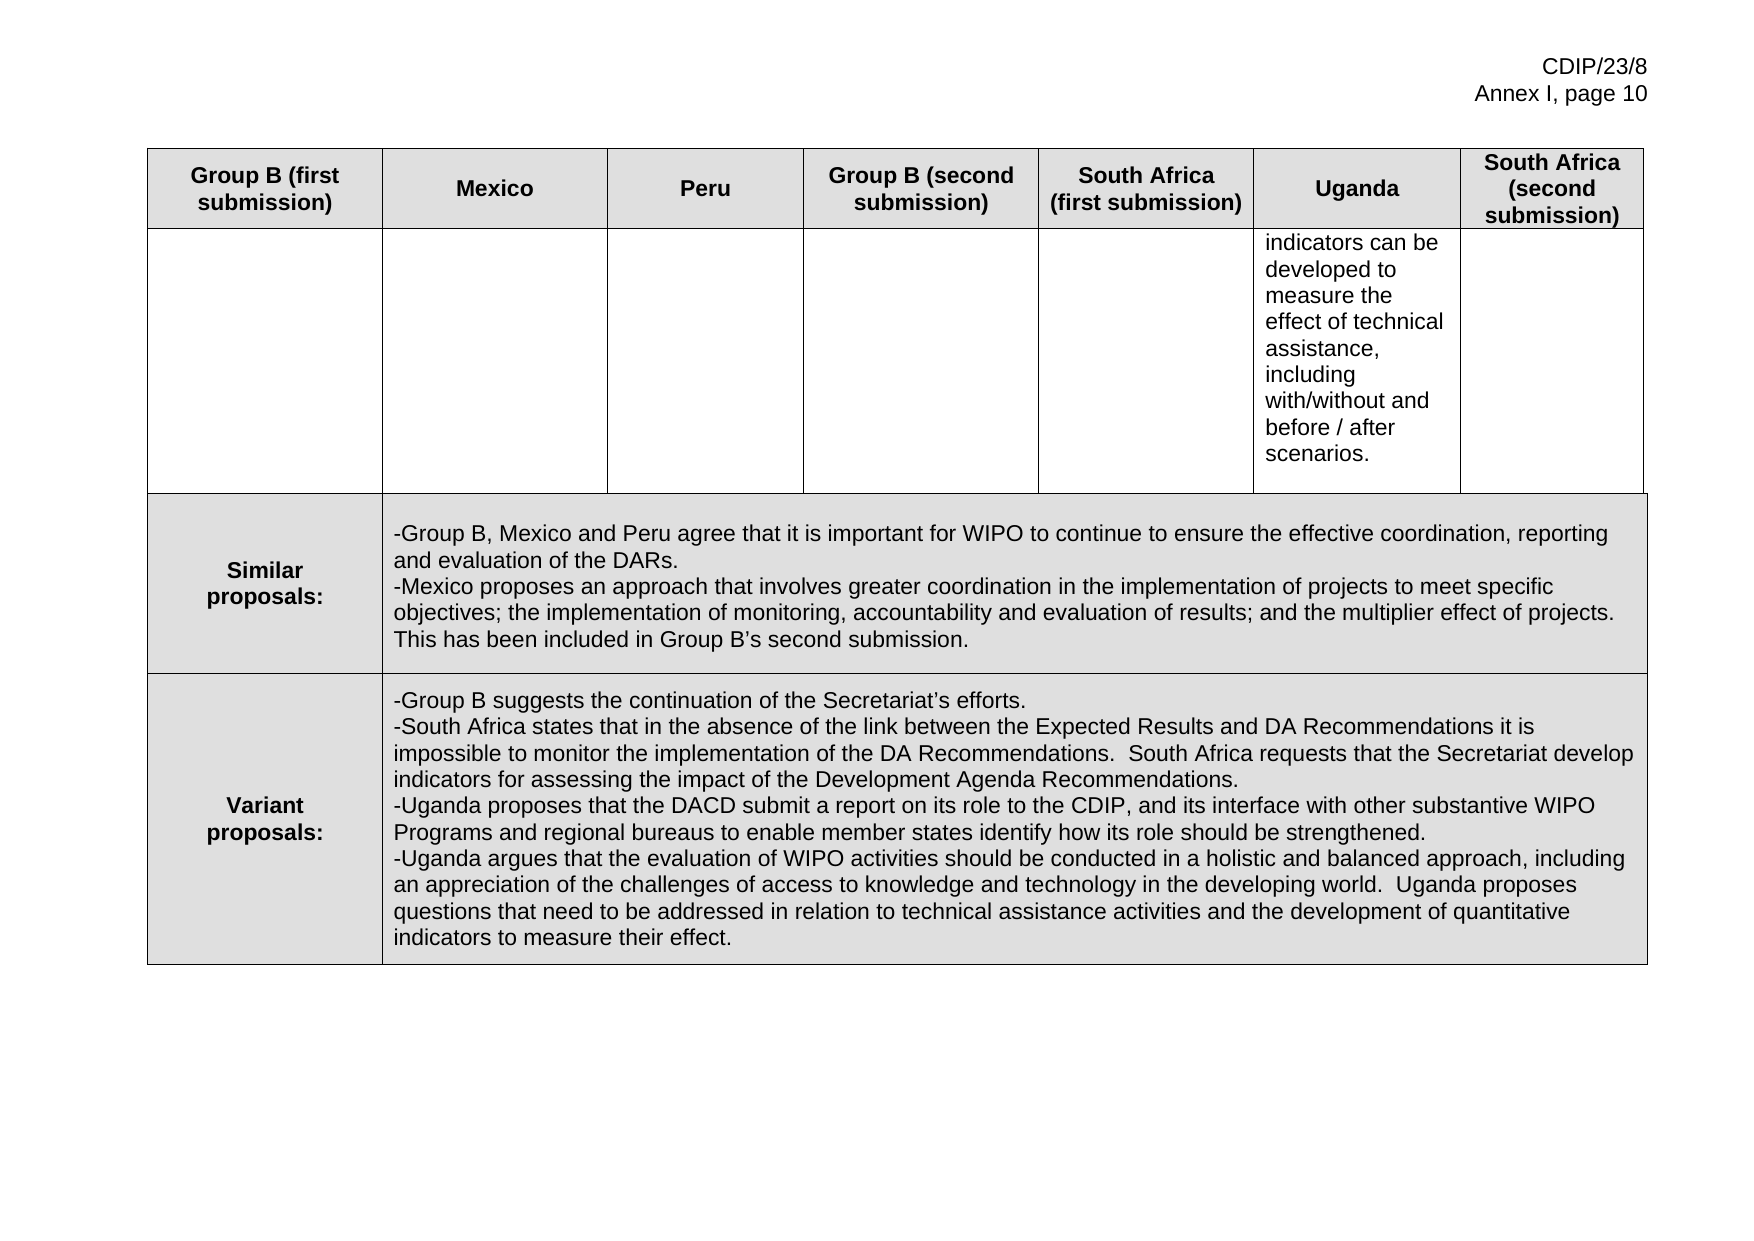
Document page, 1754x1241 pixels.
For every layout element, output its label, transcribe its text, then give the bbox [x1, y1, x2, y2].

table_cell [608, 229, 803, 493]
table_header Peru [608, 149, 803, 228]
table_header Uganda [1254, 149, 1460, 228]
table_header Group B (first submission) [148, 149, 382, 228]
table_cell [148, 229, 382, 493]
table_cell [1039, 229, 1253, 493]
table_header Group B (second submission) [804, 149, 1038, 228]
table_cell -Group B, Mexico and Peru agree that it is important for WIPO to continue to ensure the effective coordination, reporting and evaluation of the DARs. -Mexico proposes an approach that involves greater coordination in the implementation of projects to meet specific objectives; the implementation of monitoring, accountability and evaluation of results; and the multiplier effect of projects. This has been included in Group B’s second submission. [383, 494, 1647, 673]
table_header Mexico [383, 149, 607, 228]
table_header South Africa (second submission) [1461, 149, 1643, 228]
table_cell -Group B suggests the continuation of the Secretariat’s efforts. -South Africa states that in the absence of the link between the Expected Results and DA Recommendations it is impossible to monitor the implementation of the DA Recommendations. South Africa requests that the Secretariat develop indicators for assessing the impact of the Development Agenda Recommendations. -Uganda proposes that the DACD submit a report on its role to the CDIP, and its interface with other substantive WIPO Programs and regional bureaus to enable member states identify how its role should be strengthened. -Uganda argues that the evaluation of WIPO activities should be conducted in a holistic and balanced approach, including an appreciation of the challenges of access to knowledge and technology in the developing world. Uganda proposes questions that need to be addressed in relation to technical assistance activities and the development of quantitative indicators to measure their effect. [383, 674, 1647, 964]
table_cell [1254, 229, 1460, 493]
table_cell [1461, 229, 1643, 493]
table_header South Africa (first submission) [1039, 149, 1253, 228]
table_cell Similar proposals: [148, 494, 382, 673]
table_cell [804, 229, 1038, 493]
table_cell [383, 229, 607, 493]
table_cell Variant proposals: [148, 674, 382, 964]
